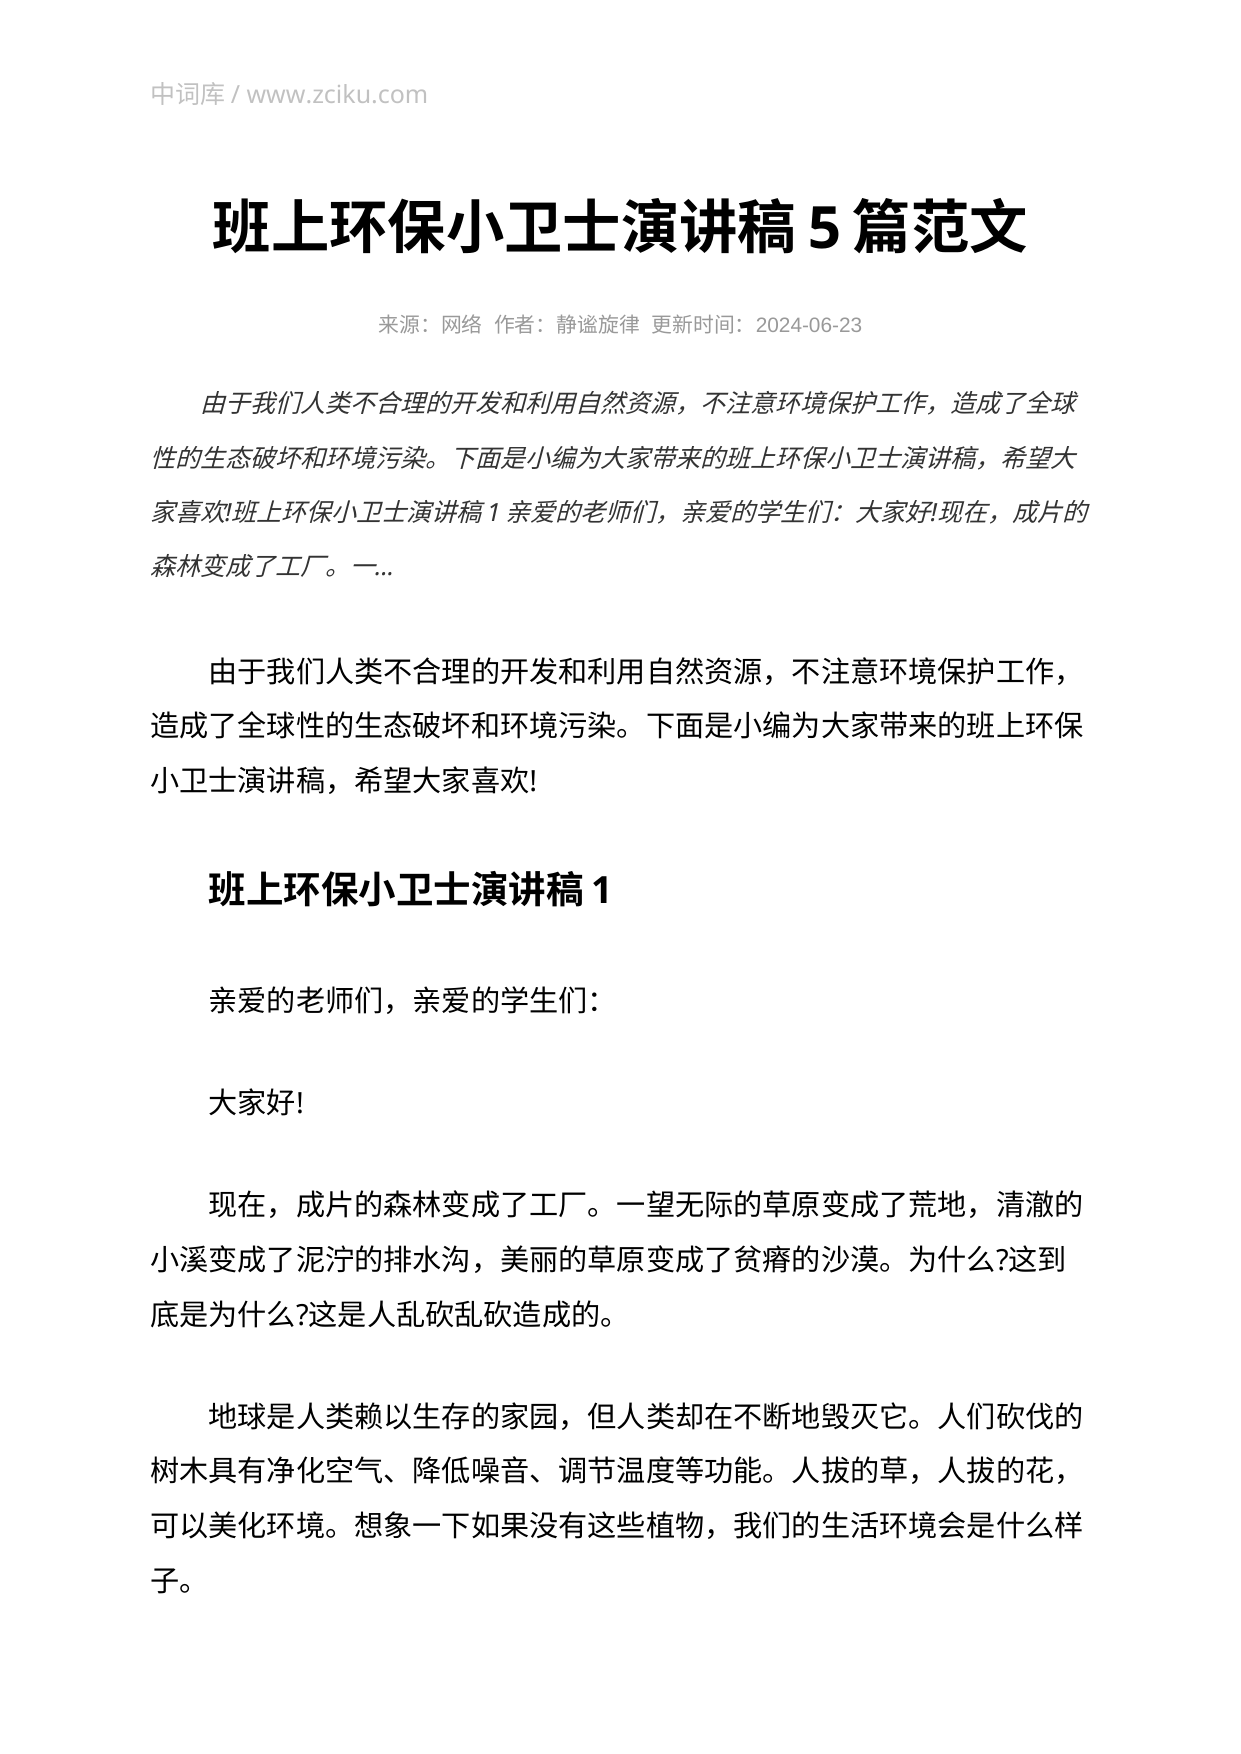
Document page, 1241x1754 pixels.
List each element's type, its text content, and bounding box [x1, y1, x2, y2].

text 来源：网络 作者：静谧旋律 更新时间：2024-06-23 [150, 313, 1090, 337]
text 大家好! [150, 1079, 1090, 1122]
text 班上环保小卫士演讲稿1 [150, 860, 1090, 914]
text 地球是人类赖以生存的家园，但人类却在不断地毁灭它。人们砍伐的树木具有净化空气、降低噪音、调节温度等功能。人拔的草，人拔的花，可以美化环境。想象一下如果没有这些植物，我们的生活环境会是什么样子。 [150, 1393, 1090, 1600]
text 由于我们人类不合理的开发和利用自然资源，不注意环境保护工作，造成了全球性的生态破坏和环境污染。下面是小编为大家带来的班上环保小卫士演讲稿，希望大家喜欢! [150, 648, 1090, 800]
text 亲爱的老师们，亲爱的学生们： [150, 977, 1090, 1020]
subtitle 班上环保小卫士演讲稿5篇范文 [150, 181, 1090, 266]
text 由于我们人类不合理的开发和利用自然资源，不注意环境保护工作，造成了全球性的生态破坏和环境污染。下面是小编为大家带来的班上环保小卫士演讲稿，希望大家喜欢!班上环保小卫士演讲稿1亲爱的老师们，亲爱的学生们：大家好!现在，成片的森林变成了工厂。一... [150, 384, 1090, 583]
text 现在，成片的森林变成了工厂。一望无际的草原变成了荒地，清澈的小溪变成了泥泞的排水沟，美丽的草原变成了贫瘠的沙漠。为什么?这到底是为什么?这是人乱砍乱砍造成的。 [150, 1181, 1090, 1333]
